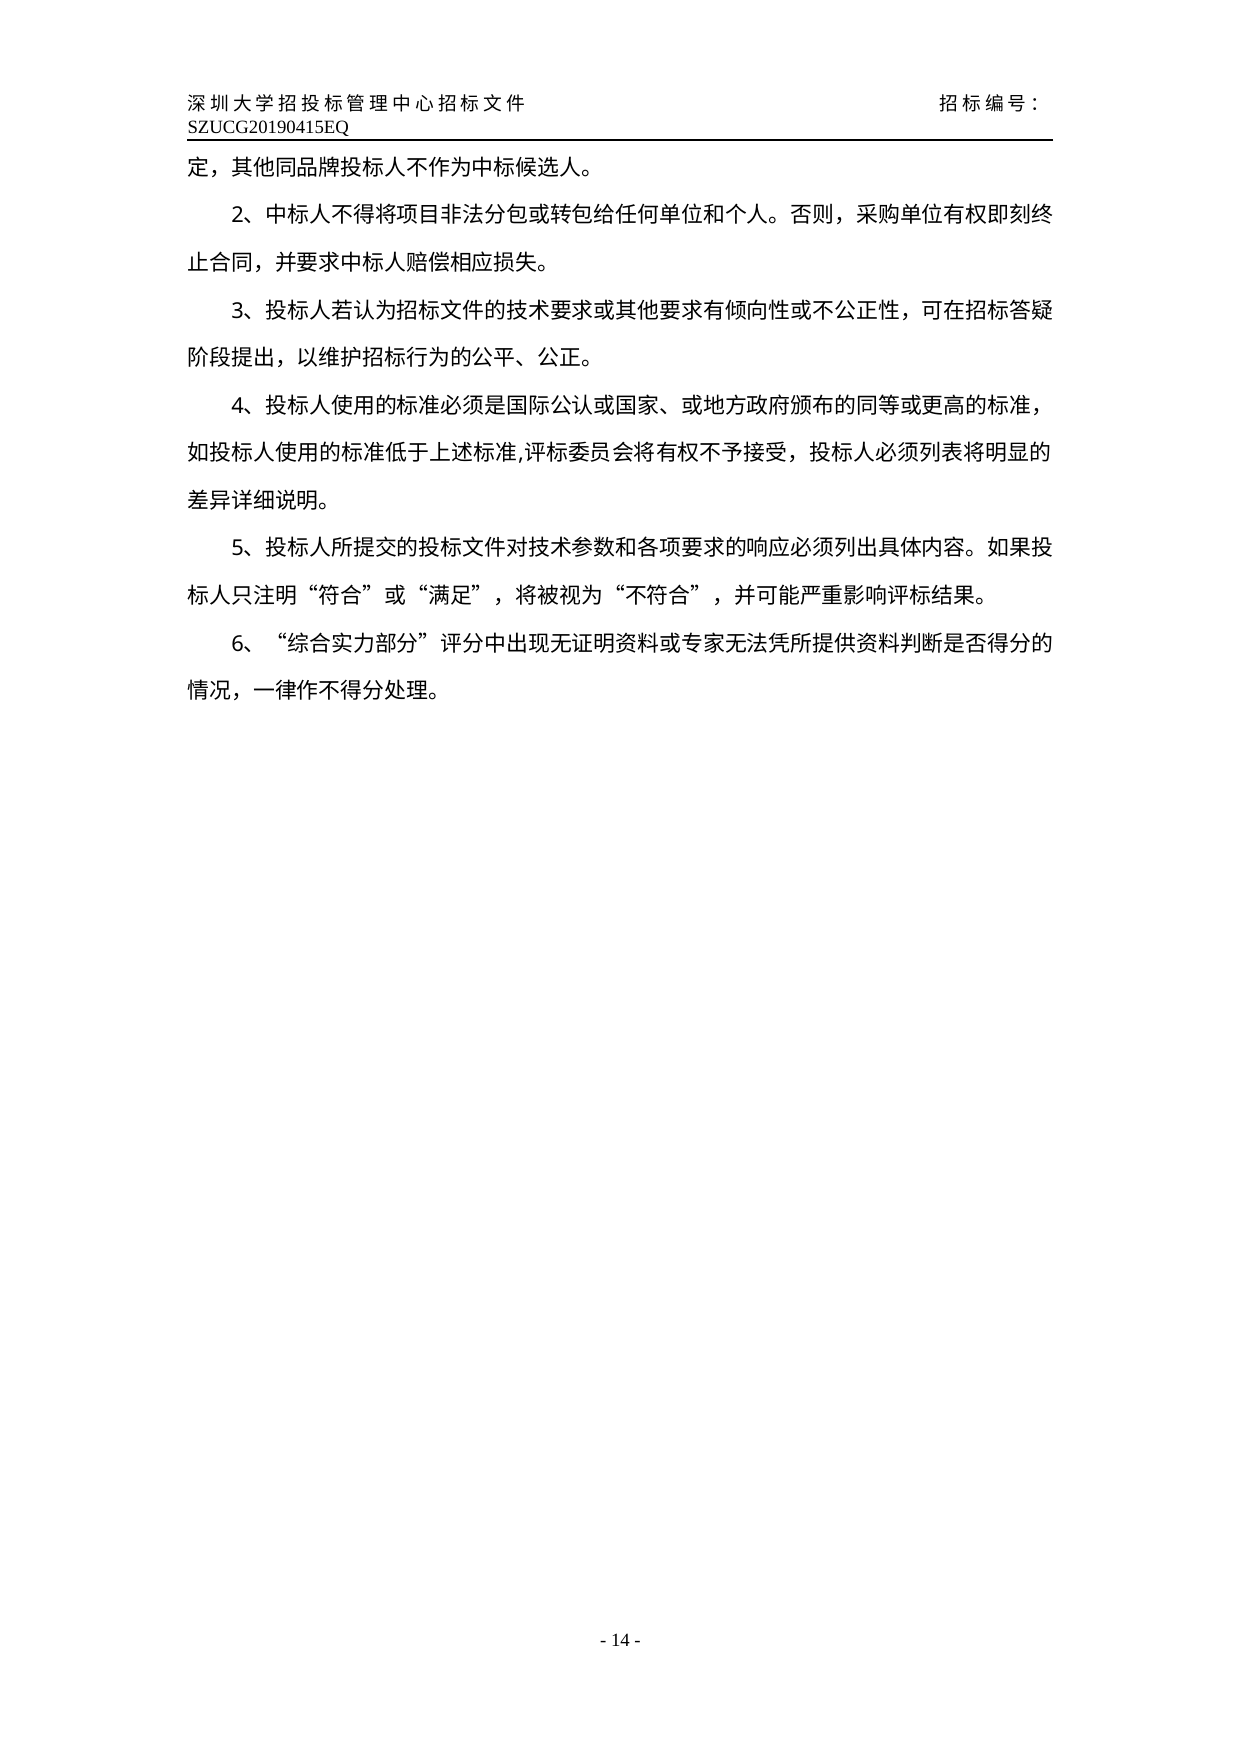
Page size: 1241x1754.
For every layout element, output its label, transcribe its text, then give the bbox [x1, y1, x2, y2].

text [187, 150, 1053, 182]
text 6、“综合实力部分”评分中出现无证明资料或专家无法凭所提供资料判断是否得分的情况，一律作不得分处理。 [187, 626, 1053, 705]
text 5、投标人所提交的投标文件对技术参数和各项要求的响应必须列出具体内容。如果投标人只注明“符合”或“满足”，将被视为“不符合”，并可能严重影响评标结果。 [187, 530, 1053, 610]
text 4、投标人使用的标准必须是国际公认或国家、或地方政府颁布的同等或更高的标准，如投标人使用的标准低于上述标准,评标委员会将有权不予接受，投标人必须列表将明显的差异详细说明。 [187, 388, 1053, 514]
text 3、投标人若认为招标文件的技术要求或其他要求有倾向性或不公正性，可在招标答疑阶段提出，以维护招标行为的公平、公正。 [187, 293, 1053, 372]
text 2、中标人不得将项目非法分包或转包给任何单位和个人。否则，采购单位有权即刻终止合同，并要求中标人赔偿相应损失。 [187, 197, 1053, 277]
